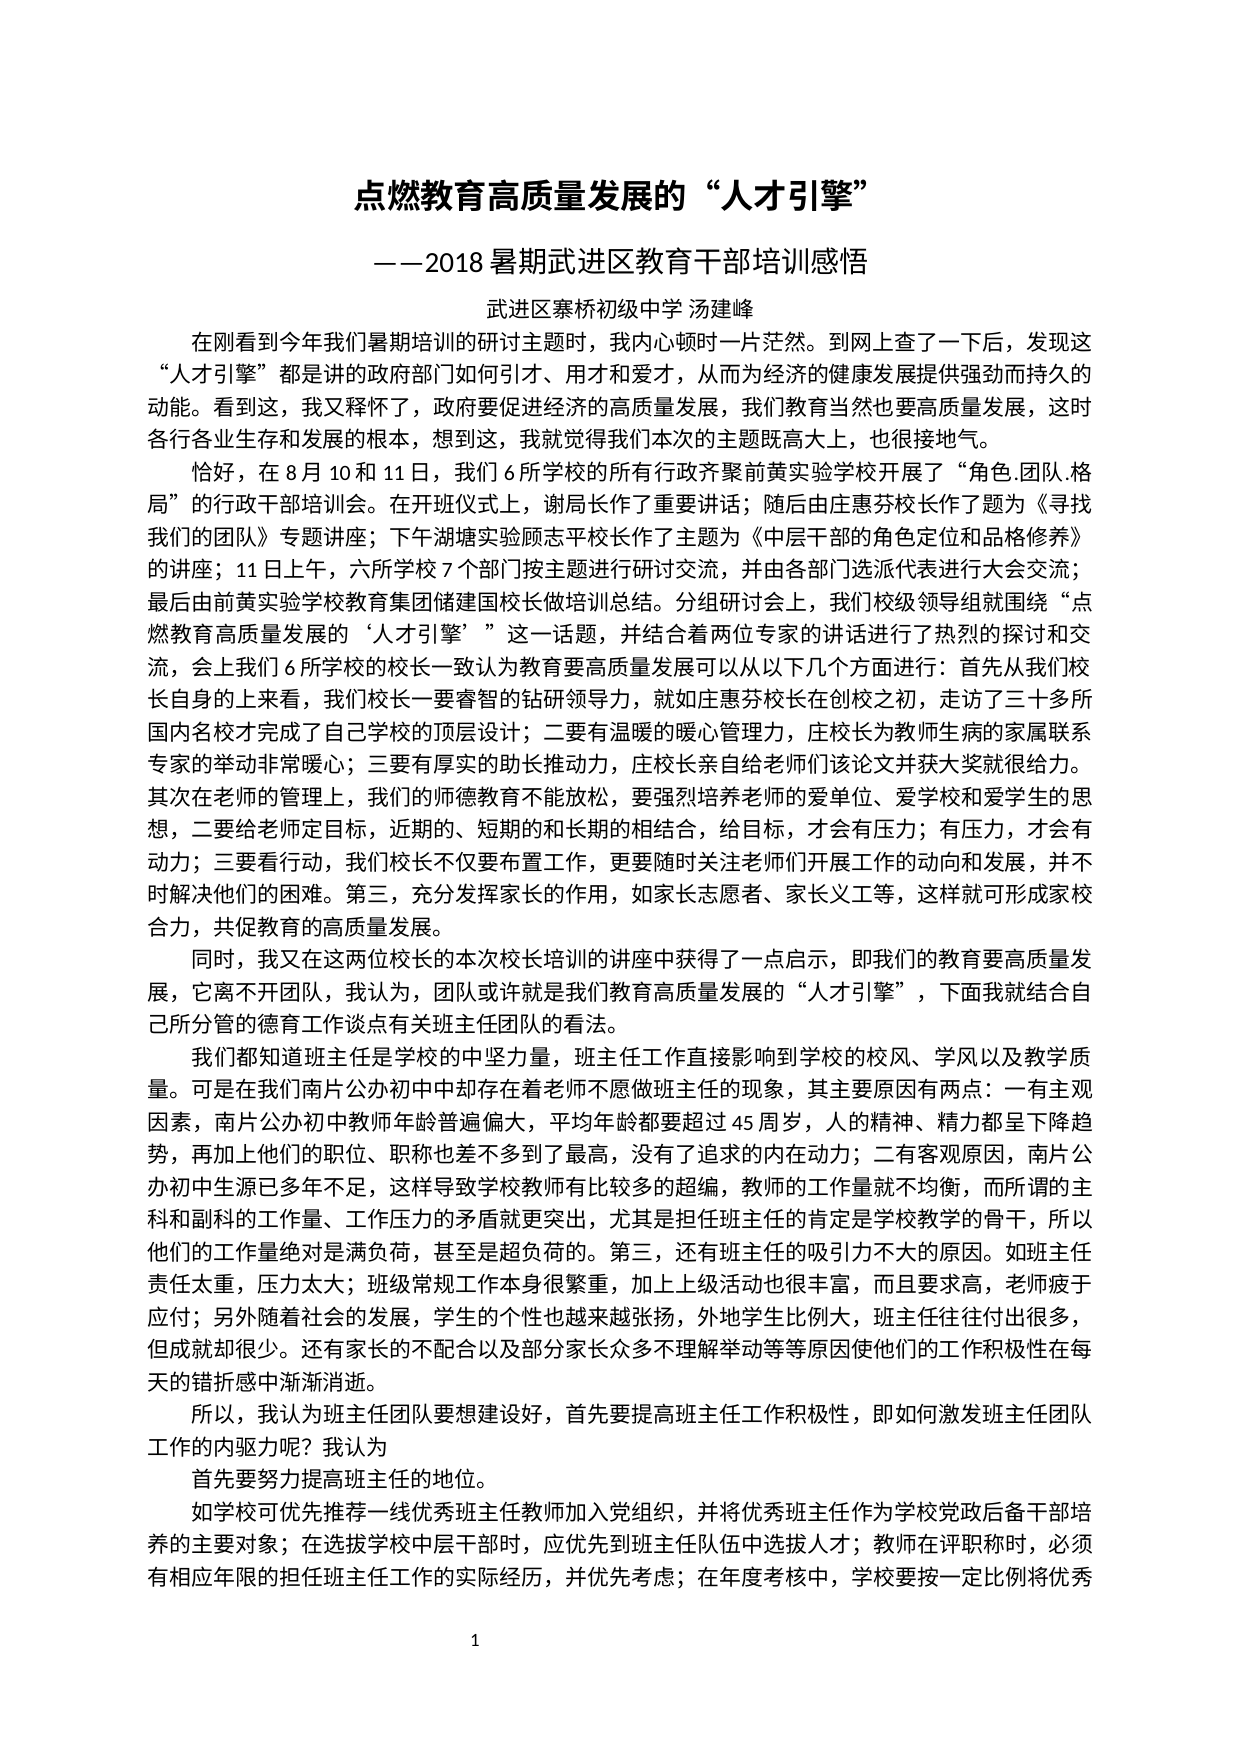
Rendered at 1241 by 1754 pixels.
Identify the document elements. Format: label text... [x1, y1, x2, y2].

text 武进区寨桥初级中学 汤建峰 [148, 292, 1093, 324]
text 我们都知道班主任是学校的中坚力量，班主任工作直接影响到学校的校风、学风以及教学质量。可是在我们南片公办初中中却存在着老师不愿做班主任的现象，其主要原因有两点：一有主观因素，南片公办初中教师年龄普遍偏大，平均年龄都要超过45周岁，人的精神、精力都呈下降趋势，再加上他们的职位、职称也差不多到了最高，没有了追求的内在动力；二有客观原因，南片公办初中生源已多年不足，这样导致学校教师有比较多的超编，教师的工作量就不均衡，而所谓的主科和副科的工作量、工作压力的矛盾就更突出，尤其是担任班主任的肯定是学校教学的骨干，所以他们的工作量绝对是满负荷，甚至是超负荷的。第三，还有班主任的吸引力不大的原因。如班主任责任太重，压力太大；班级常规工作本身很繁重，加上上级活动也很丰富，而且要求高，老师疲于应付；另外随着社会的发展，学生的个性也越来越张扬，外地学生比例大，班主任往往付出很多，但成就却很少。还有家长的不配合以及部分家长众多不理解举动等等原因使他们的工作积极性在每天的错折感中渐渐消逝。 [148, 1039, 1093, 1397]
text ——2018暑期武进区教育干部培训感悟 [148, 227, 1093, 292]
text 首先要努力提高班主任的地位。 [148, 1462, 1093, 1494]
text 恰好，在8月10和11日，我们6所学校的所有行政齐聚前黄实验学校开展了“角色.团队.格局”的行政干部培训会。在开班仪式上，谢局长作了重要讲话；随后由庄惠芬校长作了题为《寻找我们的团队》专题讲座；下午湖塘实验顾志平校长作了主题为《中层干部的角色定位和品格修养》的讲座；11日上午，六所学校7个部门按主题进行研讨交流，并由各部门选派代表进行大会交流；最后由前黄实验学校教育集团储建国校长做培训总结。分组研讨会上，我们校级领导组就围绕“点燃教育高质量发展的‘人才引擎’”这一话题，并结合着两位专家的讲话进行了热烈的探讨和交流，会上我们6所学校的校长一致认为教育要高质量发展可以从以下几个方面进行：首先从我们校长自身的上来看，我们校长一要睿智的钻研领导力，就如庄惠芬校长在创校之初，走访了三十多所国内名校才完成了自己学校的顶层设计；二要有温暖的暖心管理力，庄校长为教师生病的家属联系专家的举动非常暖心；三要有厚实的助长推动力，庄校长亲自给老师们该论文并获大奖就很给力。其次在老师的管理上，我们的师德教育不能放松，要强烈培养老师的爱单位、爱学校和爱学生的思想，二要给老师定目标，近期的、短期的和长期的相结合，给目标，才会有压力；有压力，才会有动力；三要看行动，我们校长不仅要布置工作，更要随时关注老师们开展工作的动向和发展，并不时解决他们的困难。第三，充分发挥家长的作用，如家长志愿者、家长义工等，这样就可形成家校合力，共促教育的高质量发展。 [148, 454, 1093, 942]
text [148, 1494, 1093, 1592]
text 在刚看到今年我们暑期培训的研讨主题时，我内心顿时一片茫然。到网上查了一下后，发现这“人才引擎”都是讲的政府部门如何引才、用才和爱才，从而为经济的健康发展提供强劲而持久的动能。看到这，我又释怀了，政府要促进经济的高质量发展，我们教育当然也要高质量发展，这时各行各业生存和发展的根本，想到这，我就觉得我们本次的主题既高大上，也很接地气。 [148, 324, 1093, 454]
text 所以，我认为班主任团队要想建设好，首先要提高班主任工作积极性，即如何激发班主任团队工作的内驱力呢？我认为 [148, 1397, 1093, 1462]
text 同时，我又在这两位校长的本次校长培训的讲座中获得了一点启示，即我们的教育要高质量发展，它离不开团队，我认为，团队或许就是我们教育高质量发展的“人才引擎”，下面我就结合自己所分管的德育工作谈点有关班主任团队的看法。 [148, 942, 1093, 1039]
text 点燃教育高质量发展的“人才引擎” [148, 162, 1093, 227]
